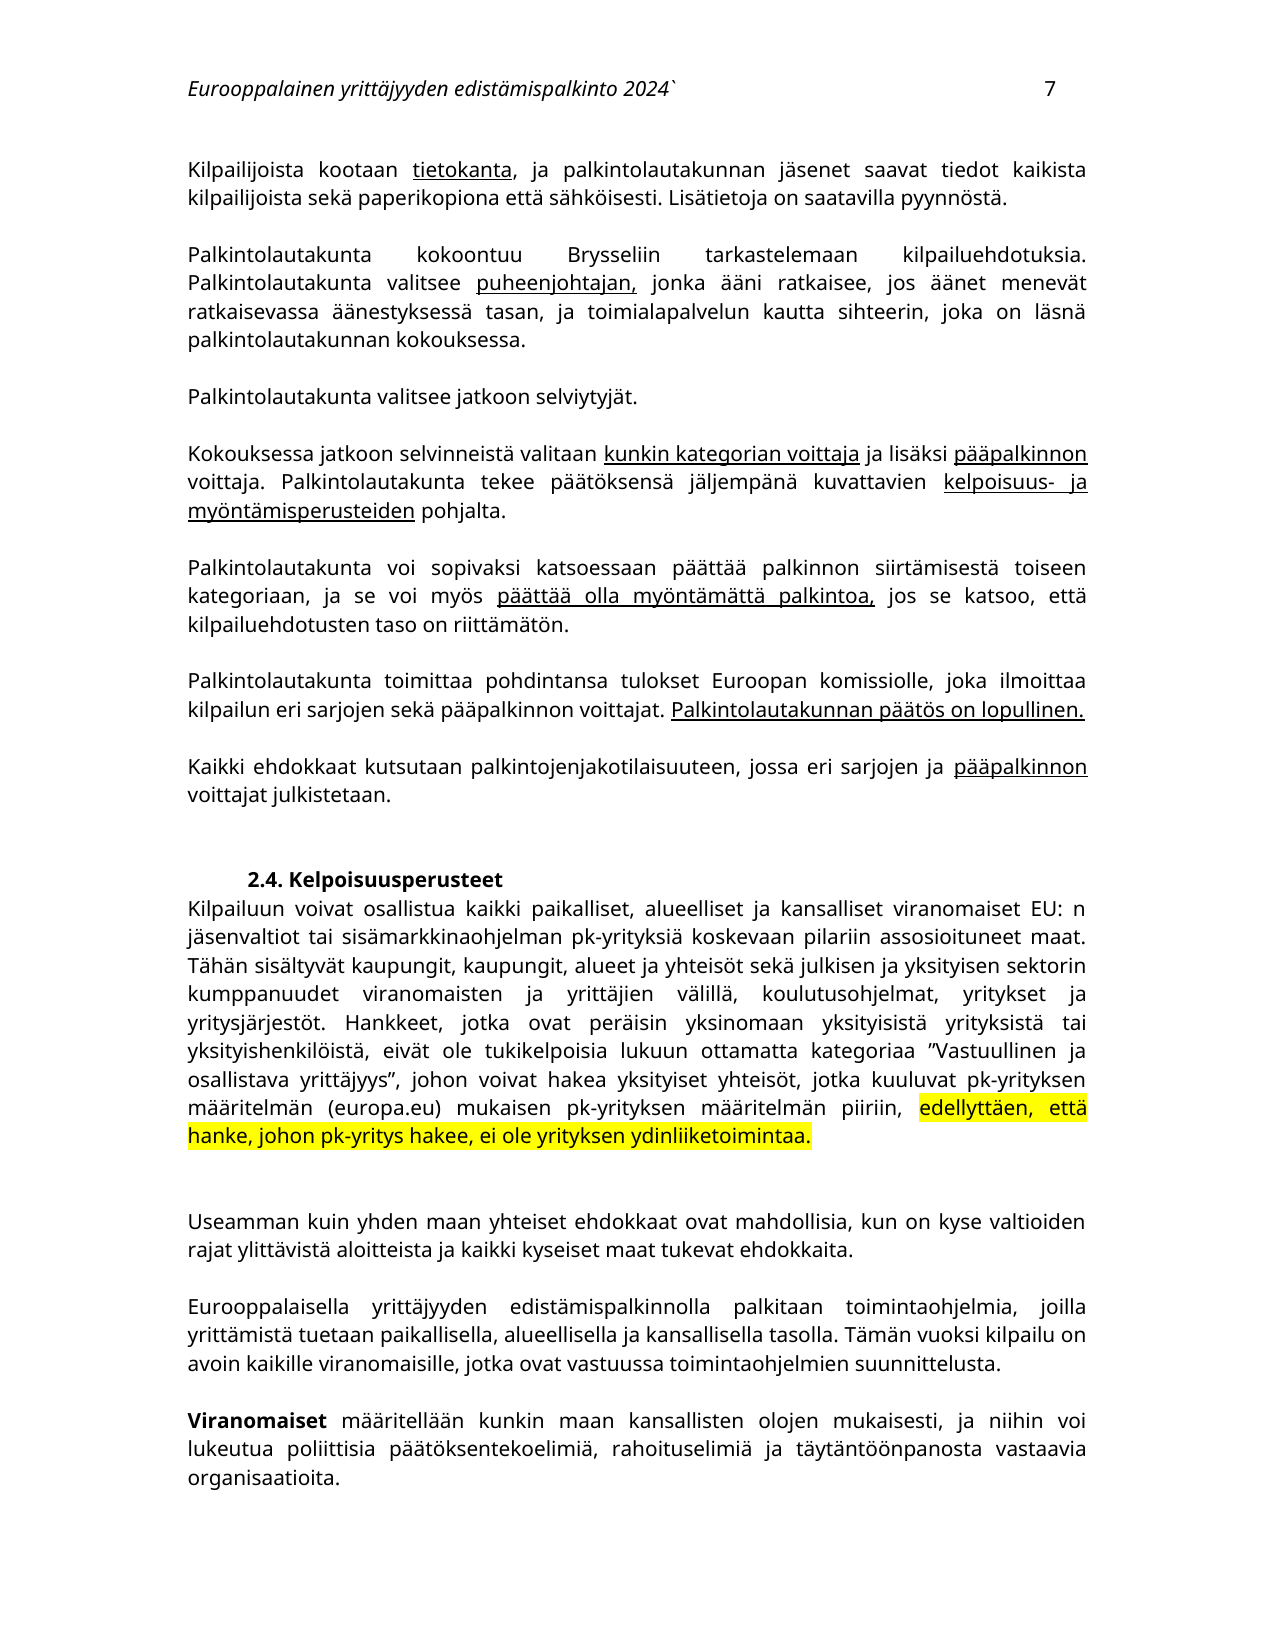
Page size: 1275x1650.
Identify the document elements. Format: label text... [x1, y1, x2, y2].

subtitle 2.4. Kelpoisuusperusteet [187, 866, 1087, 894]
text Kaikki ehdokkaat kutsutaan palkintojenjakotilaisuuteen, jossa eri sarjojen ja pääpalkinnon voittajat julkistetaan. [187, 752, 1087, 809]
text Viranomaiset määritellään kunkin maan kansallisten olojen mukaisesti, ja niihin voi lukeutua poliittisia päätöksentekoelimiä, rahoituselimiä ja täytäntöönpanosta vastaavia organisaatioita. [187, 1406, 1087, 1491]
text Useamman kuin yhden maan yhteiset ehdokkaat ovat mahdollisia, kun on kyse valtioiden rajat ylittävistä aloitteista ja kaikki kyseiset maat tukevat ehdokkaita. [187, 1207, 1087, 1264]
text Eurooppalaisella yrittäjyyden edistämispalkinnolla palkitaan toimintaohjelmia, joilla yrittämistä tuetaan paikallisella, alueellisella ja kansallisella tasolla. Tämän vuoksi kilpailu on avoin kaikille viranomaisille, jotka ovat vastuussa toimintaohjelmien suunnittelusta. [187, 1292, 1087, 1377]
text Palkintolautakunta kokoontuu Brysseliin tarkastelemaan kilpailuehdotuksia. Palkintolautakunta valitsee puheenjohtajan, jonka ääni ratkaisee, jos äänet menevät ratkaisevassa äänestyksessä tasan, ja toimialapalvelun kautta sihteerin, joka on läsnä palkintolautakunnan kokouksessa. [187, 240, 1087, 354]
text Kilpailuun voivat osallistua kaikki paikalliset, alueelliset ja kansalliset viranomaiset EU: n jäsenvaltiot tai sisämarkkinaohjelman pk-yrityksiä koskevaan pilariin assosioituneet maat. Tähän sisältyvät kaupungit, kaupungit, alueet ja yhteisöt sekä julkisen ja yksityisen sektorin kumppanuudet viranomaisten ja yrittäjien välillä, koulutusohjelmat, yritykset ja yritysjärjestöt. Hankkeet, jotka ovat peräisin yksinomaan yksityisistä yrityksistä tai yksityishenkilöistä, eivät ole tukikelpoisia lukuun ottamatta kategoriaa ”Vastuullinen ja osallistava yrittäjyys”, johon voivat hakea yksityiset yhteisöt, jotka kuuluvat pk-yrityksen määritelmän (europa.eu) mukaisen pk-yrityksen määritelmän piiriin, edellyttäen, että hanke, johon pk-yritys hakee, ei ole yrityksen ydinliiketoimintaa. [187, 894, 1087, 1150]
text Kilpailijoista kootaan tietokanta, ja palkintolautakunnan jäsenet saavat tiedot kaikista kilpailijoista sekä paperikopiona että sähköisesti. Lisätietoja on saatavilla pyynnöstä. [187, 155, 1087, 212]
text Palkintolautakunta toimittaa pohdintansa tulokset Euroopan komissiolle, joka ilmoittaa kilpailun eri sarjojen sekä pääpalkinnon voittajat. Palkintolautakunnan päätös on lopullinen. [187, 667, 1087, 723]
text Kokouksessa jatkoon selvinneistä valitaan kunkin kategorian voittaja ja lisäksi pääpalkinnon voittaja. Palkintolautakunta tekee päätöksensä jäljempänä kuvattavien kelpoisuus- ja myöntämisperusteiden pohjalta. [187, 439, 1087, 524]
text Palkintolautakunta valitsee jatkoon selviytyjät. [187, 382, 1087, 411]
text Palkintolautakunta voi sopivaksi katsoessaan päättää palkinnon siirtämisestä toiseen kategoriaan, ja se voi myös päättää olla myöntämättä palkintoa, jos se katsoo, että kilpailuehdotusten taso on riittämätön. [187, 553, 1087, 638]
